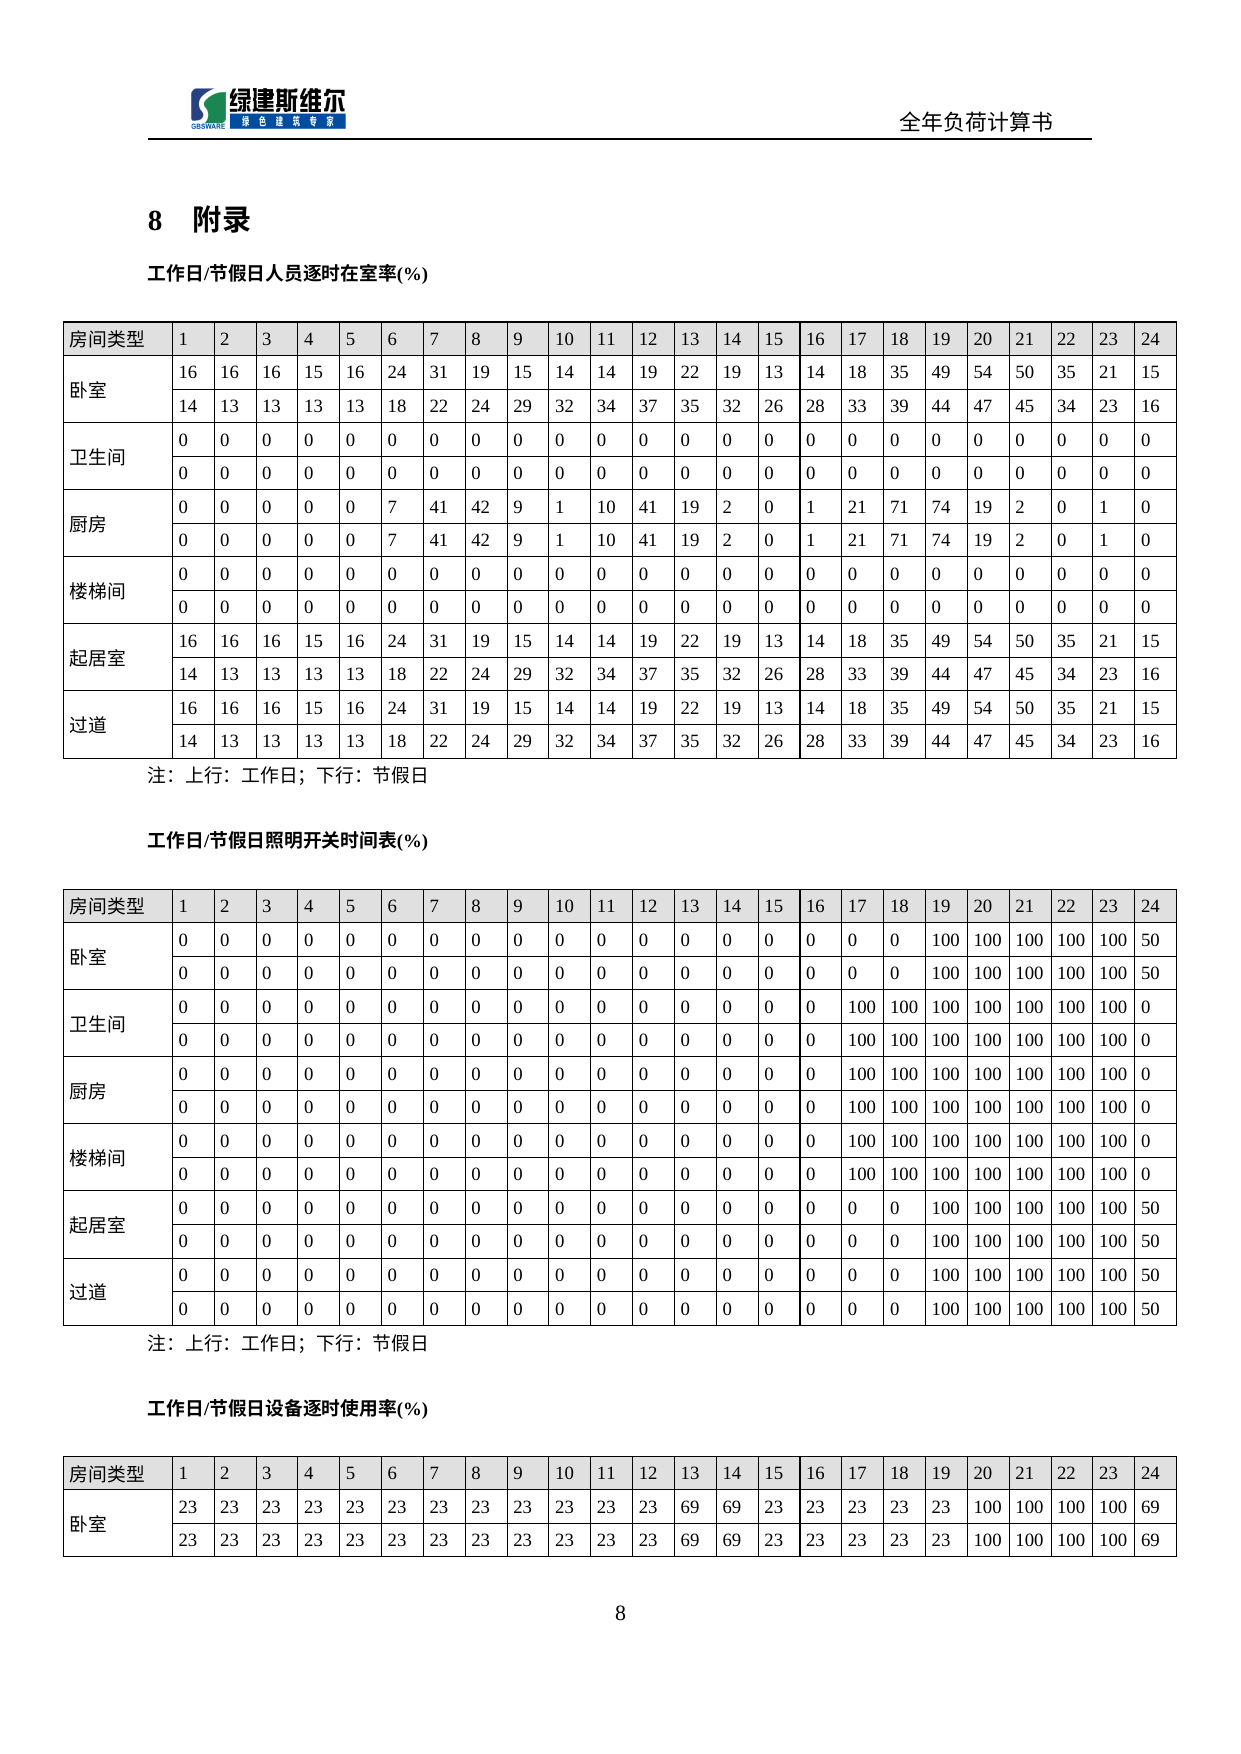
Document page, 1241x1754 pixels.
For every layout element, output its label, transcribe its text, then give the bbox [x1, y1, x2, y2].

table_cell 0 [717, 923, 758, 956]
table_cell 0 [257, 990, 297, 1023]
table_cell 15 [298, 624, 339, 657]
table_header 21 [1010, 1457, 1051, 1489]
table_cell 49 [926, 624, 967, 657]
table_cell 23 [298, 1490, 339, 1523]
table_cell 0 [424, 1225, 465, 1257]
table_cell 0 [717, 1091, 758, 1123]
table_header 22 [1052, 890, 1092, 922]
table_cell 28 [801, 390, 841, 422]
table_header 18 [884, 323, 925, 355]
table_cell 14 [549, 691, 590, 724]
table_header 1 [173, 890, 214, 922]
table_cell 0 [549, 1158, 590, 1190]
table_cell 23 [1093, 725, 1134, 757]
table_cell 18 [382, 725, 423, 757]
table_cell 16 [1135, 658, 1176, 690]
table_cell 楼梯间 [64, 557, 172, 623]
table_cell 10 [591, 490, 632, 523]
table_cell 10 [591, 524, 632, 556]
table_cell 100 [926, 1057, 967, 1090]
table_header 1 [173, 1457, 214, 1489]
table_cell 0 [382, 1024, 423, 1056]
table_cell 19 [717, 624, 758, 657]
table_cell 19 [466, 691, 507, 724]
table_cell 13 [759, 356, 799, 388]
table_cell 35 [675, 658, 716, 690]
table_cell 0 [842, 457, 883, 489]
table_cell 15 [508, 691, 548, 724]
table_cell 0 [1010, 557, 1051, 590]
table_cell 0 [717, 1292, 758, 1324]
table_cell 50 [1135, 957, 1176, 989]
table_cell 13 [257, 725, 297, 757]
table_cell 0 [884, 423, 925, 456]
table_cell 厨房 [64, 1057, 172, 1123]
table_header 14 [717, 890, 758, 922]
table_cell 39 [884, 658, 925, 690]
table_cell 100 [1052, 1490, 1092, 1523]
table_cell 50 [1135, 1292, 1176, 1324]
table_header 房间类型 [64, 323, 172, 355]
table_cell 44 [926, 390, 967, 422]
table_header 7 [424, 323, 465, 355]
table_cell 0 [801, 423, 841, 456]
table_cell 0 [382, 1091, 423, 1123]
table_cell 16 [215, 624, 256, 657]
table_cell 100 [842, 990, 883, 1023]
table_cell 23 [801, 1524, 841, 1556]
table_cell 0 [801, 1057, 841, 1090]
table_cell 0 [173, 457, 214, 489]
table_cell 0 [1135, 490, 1176, 523]
table_cell 23 [591, 1490, 632, 1523]
table_cell 69 [717, 1524, 758, 1556]
table_cell 起居室 [64, 624, 172, 690]
table_cell 23 [257, 1490, 297, 1523]
table_cell 23 [215, 1524, 256, 1556]
table_cell 0 [717, 1057, 758, 1090]
table_cell 0 [1135, 524, 1176, 556]
table_cell 0 [549, 423, 590, 456]
table_cell 0 [591, 1158, 632, 1190]
table_cell 18 [842, 691, 883, 724]
table_cell 100 [926, 1124, 967, 1157]
table_cell 0 [424, 591, 465, 623]
table_cell 50 [1135, 1225, 1176, 1257]
table_cell 100 [926, 1191, 967, 1224]
table_cell 0 [173, 923, 214, 956]
table_cell 0 [466, 1292, 507, 1324]
table_cell 100 [1052, 1124, 1092, 1157]
table_cell 0 [968, 457, 1009, 489]
table_cell 19 [466, 356, 507, 388]
table_cell 0 [215, 990, 256, 1023]
table_cell 100 [1052, 990, 1092, 1023]
table_cell 41 [633, 490, 674, 523]
table_cell 50 [1010, 624, 1051, 657]
table_cell 0 [675, 557, 716, 590]
table_cell 31 [424, 356, 465, 388]
table_cell 0 [173, 423, 214, 456]
table_cell 0 [591, 1259, 632, 1291]
table_cell 0 [801, 557, 841, 590]
table_cell 0 [424, 957, 465, 989]
table_header 9 [508, 890, 548, 922]
table_cell 2 [1010, 524, 1051, 556]
table_cell 0 [173, 1225, 214, 1257]
table_cell 100 [1093, 1057, 1134, 1090]
table_cell 100 [968, 1191, 1009, 1224]
table_cell 23 [926, 1490, 967, 1523]
table_cell 0 [173, 1158, 214, 1190]
table_cell 100 [1052, 923, 1092, 956]
table_cell 29 [508, 725, 548, 757]
table_cell 0 [257, 1259, 297, 1291]
table_cell 起居室 [64, 1191, 172, 1257]
table_cell 0 [717, 1225, 758, 1257]
table_cell 0 [759, 1158, 799, 1190]
table_cell 0 [1093, 457, 1134, 489]
table_cell 23 [340, 1490, 381, 1523]
table_cell 0 [1052, 490, 1092, 523]
table_cell 0 [257, 1057, 297, 1090]
table_cell 0 [1135, 990, 1176, 1023]
table_header 3 [257, 1457, 297, 1489]
table_cell 0 [759, 957, 799, 989]
table_cell 0 [466, 1024, 507, 1056]
table_cell 100 [968, 1124, 1009, 1157]
table_cell 0 [675, 1191, 716, 1224]
table_cell 44 [926, 725, 967, 757]
table_header 18 [884, 890, 925, 922]
table_header 23 [1093, 890, 1134, 922]
table_cell 35 [1052, 624, 1092, 657]
table_cell 0 [884, 1225, 925, 1257]
table_cell 0 [257, 1292, 297, 1324]
table_cell 1 [1093, 524, 1134, 556]
table_cell 14 [549, 624, 590, 657]
table_header 19 [926, 1457, 967, 1489]
table_cell 0 [633, 591, 674, 623]
table_header 6 [382, 890, 423, 922]
table_cell 0 [215, 524, 256, 556]
table_cell 0 [1135, 557, 1176, 590]
table_cell 0 [508, 557, 548, 590]
table_cell 0 [382, 1158, 423, 1190]
table_cell 23 [759, 1524, 799, 1556]
table_cell 0 [591, 557, 632, 590]
table_cell 0 [717, 557, 758, 590]
table_header 5 [340, 1457, 381, 1489]
table_cell 0 [466, 1225, 507, 1257]
table_cell 0 [549, 1124, 590, 1157]
table_cell 13 [257, 390, 297, 422]
table_cell 0 [591, 1292, 632, 1324]
table_cell 28 [801, 658, 841, 690]
table_header 10 [549, 1457, 590, 1489]
table_cell 41 [424, 490, 465, 523]
table_cell 39 [884, 390, 925, 422]
table_cell 13 [340, 658, 381, 690]
table_cell 100 [1052, 1225, 1092, 1257]
table_cell 0 [633, 1191, 674, 1224]
table_cell 1 [549, 490, 590, 523]
table_header 9 [508, 1457, 548, 1489]
table_cell 50 [1135, 1259, 1176, 1291]
table_header 22 [1052, 323, 1092, 355]
table_cell 0 [801, 591, 841, 623]
table_header 5 [340, 323, 381, 355]
table_cell 0 [884, 557, 925, 590]
table_header 8 [466, 323, 507, 355]
table_header 13 [675, 1457, 716, 1489]
table_cell 0 [466, 957, 507, 989]
table_cell 22 [424, 658, 465, 690]
table_cell 0 [424, 1024, 465, 1056]
table_cell 0 [842, 1225, 883, 1257]
table_header 11 [591, 323, 632, 355]
table_cell 100 [968, 1490, 1009, 1523]
table_cell 0 [1135, 423, 1176, 456]
table_header 2 [215, 323, 256, 355]
table_cell 厨房 [64, 490, 172, 556]
table_cell 100 [968, 1225, 1009, 1257]
table_cell 0 [591, 1057, 632, 1090]
table_cell 23 [508, 1490, 548, 1523]
table_cell 0 [298, 1191, 339, 1224]
table_cell 0 [340, 990, 381, 1023]
table_header 15 [759, 1457, 799, 1489]
table_header 4 [298, 323, 339, 355]
table_cell 23 [340, 1524, 381, 1556]
table_cell 14 [173, 658, 214, 690]
table_cell 0 [1010, 457, 1051, 489]
table_cell 35 [884, 356, 925, 388]
table_header 3 [257, 323, 297, 355]
table_cell 14 [591, 624, 632, 657]
table_cell 0 [1135, 1024, 1176, 1056]
table_header 13 [675, 323, 716, 355]
table_cell 0 [717, 990, 758, 1023]
table_cell 35 [675, 390, 716, 422]
table_cell 100 [968, 1091, 1009, 1123]
table_header 20 [968, 890, 1009, 922]
table_cell 0 [340, 557, 381, 590]
table_cell 21 [1093, 624, 1134, 657]
subtitle 附录 [148, 185, 1092, 250]
table_cell 100 [884, 990, 925, 1023]
table_header 10 [549, 890, 590, 922]
table_cell 0 [1093, 423, 1134, 456]
table_cell 0 [298, 1091, 339, 1123]
table_cell 100 [1093, 1158, 1134, 1190]
table_cell 54 [968, 624, 1009, 657]
table_cell 16 [1135, 390, 1176, 422]
table_cell 23 [549, 1490, 590, 1523]
table_cell 100 [968, 1292, 1009, 1324]
table_cell 34 [591, 390, 632, 422]
table_cell 100 [1010, 1091, 1051, 1123]
table_cell 0 [424, 457, 465, 489]
table_cell 24 [466, 390, 507, 422]
table_cell 0 [591, 423, 632, 456]
table_cell 23 [633, 1490, 674, 1523]
table_header 1 [173, 323, 214, 355]
table_cell 13 [298, 658, 339, 690]
table_cell 0 [1052, 591, 1092, 623]
table_cell 100 [1093, 923, 1134, 956]
table_cell 45 [1010, 390, 1051, 422]
table_cell 0 [257, 923, 297, 956]
table_cell 19 [675, 490, 716, 523]
table_cell 0 [759, 1091, 799, 1123]
table_cell 0 [968, 557, 1009, 590]
table_cell 69 [675, 1490, 716, 1523]
table_cell 100 [968, 1057, 1009, 1090]
table_cell 35 [884, 691, 925, 724]
table_cell 0 [173, 957, 214, 989]
table_cell 0 [257, 957, 297, 989]
table_cell 0 [926, 457, 967, 489]
table_cell 0 [466, 1124, 507, 1157]
table_cell 0 [382, 1191, 423, 1224]
table_cell 0 [591, 957, 632, 989]
table_cell 23 [842, 1524, 883, 1556]
table_cell 0 [466, 591, 507, 623]
table_cell 100 [1010, 1490, 1051, 1523]
table_cell 0 [842, 957, 883, 989]
table_cell 100 [842, 1124, 883, 1157]
table_cell 29 [508, 658, 548, 690]
table_cell 0 [549, 557, 590, 590]
table_cell 0 [591, 1091, 632, 1123]
table_cell 100 [1093, 1524, 1134, 1556]
table_header 15 [759, 323, 799, 355]
table_cell 0 [382, 423, 423, 456]
table_header 24 [1135, 1457, 1176, 1489]
table_cell 22 [424, 725, 465, 757]
table_cell 卧室 [64, 923, 172, 989]
table_cell 100 [1010, 990, 1051, 1023]
table_cell 15 [508, 624, 548, 657]
table_cell 0 [633, 990, 674, 1023]
table_header 24 [1135, 890, 1176, 922]
table_header 15 [759, 890, 799, 922]
table_cell 16 [173, 356, 214, 388]
table_cell 24 [382, 356, 423, 388]
table_cell 0 [633, 1292, 674, 1324]
table_cell 23 [508, 1524, 548, 1556]
table_cell 16 [215, 356, 256, 388]
table_cell 0 [717, 1158, 758, 1190]
table_cell 0 [591, 457, 632, 489]
table_cell 0 [842, 1292, 883, 1324]
table_cell 100 [842, 1057, 883, 1090]
table_cell 7 [382, 490, 423, 523]
picture [187, 88, 347, 130]
table_cell 34 [1052, 658, 1092, 690]
table_cell 0 [591, 1225, 632, 1257]
table_cell 0 [884, 591, 925, 623]
table_cell 26 [759, 658, 799, 690]
table_cell 13 [215, 658, 256, 690]
table_cell 13 [759, 624, 799, 657]
table_cell 37 [633, 658, 674, 690]
table_cell 0 [466, 1091, 507, 1123]
table_header 14 [717, 1457, 758, 1489]
table_cell 0 [675, 1024, 716, 1056]
table_cell 0 [549, 1191, 590, 1224]
table_cell 0 [215, 1024, 256, 1056]
table_cell 0 [842, 1259, 883, 1291]
table_cell 楼梯间 [64, 1124, 172, 1190]
table_cell 69 [1135, 1524, 1176, 1556]
table_cell 23 [257, 1524, 297, 1556]
table_cell 0 [1135, 1057, 1176, 1090]
table_cell 100 [1093, 1024, 1134, 1056]
table_cell 0 [926, 591, 967, 623]
table_cell 35 [1052, 691, 1092, 724]
table_cell 0 [424, 423, 465, 456]
table_cell 0 [508, 990, 548, 1023]
table_cell 0 [675, 1292, 716, 1324]
table_cell 0 [759, 1124, 799, 1157]
table_cell 0 [298, 423, 339, 456]
table_cell 0 [215, 557, 256, 590]
text 工作日/节假日人员逐时在室率(%) [148, 256, 1092, 289]
table_cell 0 [298, 1259, 339, 1291]
table_cell 32 [549, 658, 590, 690]
table_cell 14 [173, 725, 214, 757]
table_cell 0 [801, 1158, 841, 1190]
table_cell 21 [842, 490, 883, 523]
table_cell 14 [801, 691, 841, 724]
table_cell 0 [1093, 591, 1134, 623]
table_cell 0 [759, 923, 799, 956]
table_cell 24 [466, 658, 507, 690]
table_cell 44 [926, 658, 967, 690]
table_cell 0 [549, 1259, 590, 1291]
table_cell 29 [508, 390, 548, 422]
table_cell 23 [173, 1524, 214, 1556]
table_cell 34 [1052, 725, 1092, 757]
table_cell 34 [1052, 390, 1092, 422]
table_cell 0 [717, 423, 758, 456]
table_header 7 [424, 1457, 465, 1489]
table_cell 0 [173, 524, 214, 556]
table_cell 0 [1093, 557, 1134, 590]
table_cell 0 [382, 557, 423, 590]
table_cell 0 [549, 1225, 590, 1257]
table_header 12 [633, 323, 674, 355]
table_cell 23 [1093, 390, 1134, 422]
table_cell 0 [801, 1124, 841, 1157]
table_cell 0 [382, 1292, 423, 1324]
table_cell 0 [298, 1292, 339, 1324]
table_header 4 [298, 1457, 339, 1489]
table_cell 19 [968, 524, 1009, 556]
table_cell 100 [1010, 1292, 1051, 1324]
table_cell 0 [466, 1057, 507, 1090]
text 注：上行：工作日；下行：节假日 [148, 1326, 1092, 1358]
table_header 12 [633, 890, 674, 922]
table_cell 19 [968, 490, 1009, 523]
table_cell 0 [842, 423, 883, 456]
table_cell 0 [508, 1158, 548, 1190]
table_cell 23 [884, 1490, 925, 1523]
table_cell 0 [1010, 591, 1051, 623]
table_cell 23 [842, 1490, 883, 1523]
table_cell 14 [591, 356, 632, 388]
table_cell 0 [759, 524, 799, 556]
table_cell 100 [1093, 1490, 1134, 1523]
table_cell 0 [1052, 423, 1092, 456]
table_cell 0 [549, 1057, 590, 1090]
table_cell 32 [549, 725, 590, 757]
table_cell 41 [424, 524, 465, 556]
table_cell 23 [215, 1490, 256, 1523]
table_cell 0 [759, 1191, 799, 1224]
table_cell 0 [842, 923, 883, 956]
table_cell 13 [340, 390, 381, 422]
table_cell 35 [675, 725, 716, 757]
table_cell 15 [1135, 624, 1176, 657]
text 工作日/节假日照明开关时间表(%) [148, 823, 1092, 856]
table_cell 13 [340, 725, 381, 757]
table_cell 100 [842, 1158, 883, 1190]
table_cell 9 [508, 490, 548, 523]
table_cell 0 [508, 1124, 548, 1157]
table_header 3 [257, 890, 297, 922]
table_cell 0 [215, 423, 256, 456]
table_cell 0 [801, 1191, 841, 1224]
table_cell 0 [884, 957, 925, 989]
table_header 19 [926, 890, 967, 922]
table_cell 0 [382, 1124, 423, 1157]
table_cell 0 [215, 1259, 256, 1291]
table_cell 0 [675, 1158, 716, 1190]
table_cell 卫生间 [64, 423, 172, 489]
table_cell 1 [1093, 490, 1134, 523]
table_cell 100 [968, 923, 1009, 956]
table_cell 23 [424, 1490, 465, 1523]
table_cell 100 [884, 1057, 925, 1090]
table_cell 0 [466, 457, 507, 489]
table_cell 0 [633, 423, 674, 456]
table_cell 39 [884, 725, 925, 757]
table_cell 100 [1093, 990, 1134, 1023]
table_cell 0 [424, 1091, 465, 1123]
table_cell 0 [173, 1091, 214, 1123]
table_cell 0 [549, 957, 590, 989]
table_cell 14 [591, 691, 632, 724]
table_cell 21 [1093, 691, 1134, 724]
table_header 9 [508, 323, 548, 355]
table_cell 100 [926, 923, 967, 956]
table_cell 100 [926, 1259, 967, 1291]
table_cell 0 [173, 990, 214, 1023]
table_cell 100 [926, 1292, 967, 1324]
table_cell 0 [884, 457, 925, 489]
table_cell 0 [215, 1158, 256, 1190]
table_header 23 [1093, 323, 1134, 355]
table_cell 23 [466, 1490, 507, 1523]
table_header 6 [382, 1457, 423, 1489]
table_cell 0 [424, 1191, 465, 1224]
table_cell 0 [424, 1292, 465, 1324]
table_cell 0 [340, 524, 381, 556]
table_cell 35 [884, 624, 925, 657]
table_cell 35 [1052, 356, 1092, 388]
table_header 10 [549, 323, 590, 355]
table_cell 50 [1010, 356, 1051, 388]
table_cell 0 [508, 591, 548, 623]
table_header 20 [968, 1457, 1009, 1489]
table_cell 0 [466, 557, 507, 590]
table_cell 0 [926, 557, 967, 590]
table_header 17 [842, 1457, 883, 1489]
table_cell 16 [340, 356, 381, 388]
table_cell 100 [1010, 1259, 1051, 1291]
table_cell 0 [466, 990, 507, 1023]
table_cell 过道 [64, 691, 172, 757]
table_header 19 [926, 323, 967, 355]
table_cell 37 [633, 390, 674, 422]
table_cell 100 [842, 1024, 883, 1056]
table_cell 7 [382, 524, 423, 556]
table_cell 16 [173, 691, 214, 724]
table_cell 23 [382, 1490, 423, 1523]
table_cell 16 [340, 624, 381, 657]
table_cell 100 [1010, 1124, 1051, 1157]
table_cell 50 [1010, 691, 1051, 724]
table_cell 22 [675, 624, 716, 657]
table_cell 0 [340, 490, 381, 523]
table_cell 0 [549, 1091, 590, 1123]
table_cell 14 [801, 356, 841, 388]
table_cell 49 [926, 691, 967, 724]
table_cell 0 [842, 591, 883, 623]
table_cell 33 [842, 390, 883, 422]
table_cell 0 [340, 1124, 381, 1157]
table_cell 0 [801, 957, 841, 989]
table_cell 0 [257, 1225, 297, 1257]
table_cell 0 [717, 1024, 758, 1056]
table_cell 0 [759, 990, 799, 1023]
table_cell 100 [1052, 1024, 1092, 1056]
table_cell 100 [884, 1158, 925, 1190]
table_cell 100 [968, 1158, 1009, 1190]
table_cell 0 [759, 457, 799, 489]
table_cell 13 [759, 691, 799, 724]
table_cell 0 [1135, 1091, 1176, 1123]
table_cell 0 [508, 1292, 548, 1324]
table_cell 0 [215, 923, 256, 956]
table_cell 13 [298, 725, 339, 757]
table_cell 23 [926, 1524, 967, 1556]
table_cell 0 [257, 1124, 297, 1157]
table_cell 0 [215, 1057, 256, 1090]
table_cell 23 [884, 1524, 925, 1556]
table_cell 2 [717, 490, 758, 523]
table_cell 0 [1052, 524, 1092, 556]
table_header 14 [717, 323, 758, 355]
table_cell 0 [382, 923, 423, 956]
table_cell 0 [884, 923, 925, 956]
table_cell 0 [382, 957, 423, 989]
table_cell 0 [801, 457, 841, 489]
table_cell 100 [968, 1259, 1009, 1291]
table_cell 0 [298, 557, 339, 590]
table_cell 45 [1010, 658, 1051, 690]
table_cell 23 [466, 1524, 507, 1556]
table_cell 13 [215, 390, 256, 422]
table_header 17 [842, 323, 883, 355]
table_cell 0 [591, 990, 632, 1023]
table_cell 0 [591, 591, 632, 623]
table_cell 0 [801, 990, 841, 1023]
table_cell 100 [1093, 1259, 1134, 1291]
table_cell 24 [382, 691, 423, 724]
table_header 24 [1135, 323, 1176, 355]
table_cell 2 [717, 524, 758, 556]
table_cell 0 [633, 557, 674, 590]
table_cell 0 [675, 423, 716, 456]
table_header 11 [591, 1457, 632, 1489]
table_cell 100 [1093, 957, 1134, 989]
table_cell 14 [801, 624, 841, 657]
table_cell 0 [298, 591, 339, 623]
table_cell 0 [675, 457, 716, 489]
table_cell 32 [717, 390, 758, 422]
table_cell 24 [382, 624, 423, 657]
table_cell 100 [968, 1024, 1009, 1056]
table_cell 0 [298, 490, 339, 523]
table_cell 0 [257, 1191, 297, 1224]
table_cell 21 [1093, 356, 1134, 388]
table_cell 0 [257, 1024, 297, 1056]
table_cell 47 [968, 390, 1009, 422]
table_header 8 [466, 890, 507, 922]
table_cell 0 [466, 1191, 507, 1224]
table_cell 19 [675, 524, 716, 556]
table_cell 0 [801, 1292, 841, 1324]
table_cell 100 [1093, 1292, 1134, 1324]
table_cell 0 [759, 1024, 799, 1056]
table_cell 卧室 [64, 1490, 172, 1556]
table_cell 0 [591, 1124, 632, 1157]
table_cell 13 [257, 658, 297, 690]
table_header 13 [675, 890, 716, 922]
table_cell 0 [424, 1057, 465, 1090]
table_cell 100 [926, 990, 967, 1023]
table_cell 69 [717, 1490, 758, 1523]
table_cell 0 [759, 557, 799, 590]
table_cell 37 [633, 725, 674, 757]
table_cell 0 [382, 457, 423, 489]
table_cell 0 [215, 1091, 256, 1123]
table_cell 100 [1093, 1225, 1134, 1257]
table_cell 100 [1010, 957, 1051, 989]
table_cell 100 [926, 1225, 967, 1257]
table_cell 0 [633, 1158, 674, 1190]
table_cell 74 [926, 524, 967, 556]
table_cell 19 [633, 624, 674, 657]
table_cell 100 [968, 1524, 1009, 1556]
table_cell 0 [759, 490, 799, 523]
table_cell 0 [424, 990, 465, 1023]
table_cell 0 [173, 1124, 214, 1157]
table_cell 0 [759, 423, 799, 456]
table_cell 0 [424, 923, 465, 956]
table_cell 0 [675, 1057, 716, 1090]
table_cell 0 [173, 1259, 214, 1291]
table_cell 0 [508, 957, 548, 989]
table_cell 100 [1093, 1091, 1134, 1123]
table_cell 42 [466, 524, 507, 556]
table_cell 0 [801, 1091, 841, 1123]
table_cell 0 [633, 957, 674, 989]
table_cell 47 [968, 658, 1009, 690]
table_cell 0 [382, 1057, 423, 1090]
table_cell 49 [926, 356, 967, 388]
table_header 7 [424, 890, 465, 922]
table_cell 100 [1052, 1292, 1092, 1324]
table_cell 0 [173, 1292, 214, 1324]
table_cell 0 [340, 1024, 381, 1056]
table_cell 0 [842, 557, 883, 590]
table_cell 23 [549, 1524, 590, 1556]
table_cell 0 [549, 457, 590, 489]
table_cell 1 [801, 490, 841, 523]
table_cell 0 [382, 1259, 423, 1291]
table_cell 2 [1010, 490, 1051, 523]
table_cell 13 [298, 390, 339, 422]
table_cell 0 [675, 1225, 716, 1257]
table_cell 0 [340, 423, 381, 456]
table_cell 0 [717, 457, 758, 489]
table_cell 0 [424, 1124, 465, 1157]
table_cell 0 [801, 923, 841, 956]
table_cell 0 [508, 1057, 548, 1090]
table_cell 41 [633, 524, 674, 556]
table_cell 0 [173, 1057, 214, 1090]
table_cell 1 [549, 524, 590, 556]
table_cell 23 [298, 1524, 339, 1556]
table_cell 0 [298, 957, 339, 989]
table_cell 16 [215, 691, 256, 724]
table_header 23 [1093, 1457, 1134, 1489]
table_cell 0 [1010, 423, 1051, 456]
table_header 18 [884, 1457, 925, 1489]
table_cell 0 [801, 1225, 841, 1257]
table_cell 0 [675, 591, 716, 623]
table_cell 100 [926, 1158, 967, 1190]
table_cell 0 [215, 1124, 256, 1157]
table_cell 100 [1010, 923, 1051, 956]
table_cell 0 [215, 1225, 256, 1257]
table_cell 0 [382, 990, 423, 1023]
table_header 21 [1010, 890, 1051, 922]
table_cell 0 [759, 591, 799, 623]
table_cell 23 [424, 1524, 465, 1556]
table_header 12 [633, 1457, 674, 1489]
table_cell 19 [633, 356, 674, 388]
table_cell 23 [591, 1524, 632, 1556]
table_cell 0 [508, 923, 548, 956]
table_cell 100 [926, 957, 967, 989]
table_cell 0 [801, 1024, 841, 1056]
table_cell 0 [591, 1024, 632, 1056]
table_header 20 [968, 323, 1009, 355]
table_cell 100 [1052, 1191, 1092, 1224]
table_cell 0 [382, 1225, 423, 1257]
table_cell 100 [1010, 1024, 1051, 1056]
table_cell 0 [215, 1191, 256, 1224]
table_cell 100 [884, 1091, 925, 1123]
table_header 4 [298, 890, 339, 922]
table_cell 26 [759, 725, 799, 757]
table_cell 0 [340, 591, 381, 623]
table_cell 71 [884, 524, 925, 556]
table_cell 0 [173, 1191, 214, 1224]
table_cell 18 [842, 356, 883, 388]
table_cell 0 [340, 457, 381, 489]
table_cell 0 [340, 1191, 381, 1224]
table_cell 0 [298, 457, 339, 489]
table_cell 0 [1135, 591, 1176, 623]
table_cell 0 [717, 591, 758, 623]
table_cell 16 [173, 624, 214, 657]
table_cell 100 [926, 1024, 967, 1056]
table_cell 0 [508, 1225, 548, 1257]
table_cell 0 [549, 1292, 590, 1324]
table_cell 18 [382, 658, 423, 690]
table_cell 19 [717, 356, 758, 388]
table_cell 15 [1135, 691, 1176, 724]
table_cell 0 [257, 1091, 297, 1123]
table_cell 31 [424, 691, 465, 724]
table_cell 100 [1052, 1524, 1092, 1556]
table_cell 0 [298, 1024, 339, 1056]
table_cell 0 [1135, 457, 1176, 489]
table_cell 71 [884, 490, 925, 523]
table_cell 100 [884, 1024, 925, 1056]
table_cell 19 [466, 624, 507, 657]
table_cell 0 [382, 591, 423, 623]
table_cell 0 [340, 1225, 381, 1257]
table_cell 0 [340, 923, 381, 956]
table_cell 23 [1093, 658, 1134, 690]
table_header 17 [842, 890, 883, 922]
table_cell 0 [633, 1259, 674, 1291]
table_cell 100 [926, 1091, 967, 1123]
table_cell 23 [633, 1524, 674, 1556]
table_cell 0 [1135, 1158, 1176, 1190]
table_cell 0 [424, 557, 465, 590]
table_cell 23 [759, 1490, 799, 1523]
table_cell 69 [1135, 1490, 1176, 1523]
table_header 房间类型 [64, 890, 172, 922]
table_cell 0 [549, 990, 590, 1023]
table_cell 0 [884, 1259, 925, 1291]
table_cell 1 [801, 524, 841, 556]
table_cell 100 [1052, 957, 1092, 989]
table_cell 0 [173, 1024, 214, 1056]
table_cell 0 [508, 457, 548, 489]
table_cell 0 [466, 1158, 507, 1190]
table_cell 0 [508, 1259, 548, 1291]
table_cell 0 [759, 1057, 799, 1090]
table_cell 0 [801, 1259, 841, 1291]
table_cell 100 [1052, 1158, 1092, 1190]
table_cell 0 [717, 1124, 758, 1157]
table_cell 0 [1135, 1124, 1176, 1157]
table_cell 21 [842, 524, 883, 556]
table_cell 0 [298, 1225, 339, 1257]
table_cell 0 [926, 423, 967, 456]
table_cell 54 [968, 356, 1009, 388]
table_cell 100 [884, 1124, 925, 1157]
table_cell 0 [298, 1158, 339, 1190]
table_cell 卧室 [64, 356, 172, 422]
table_cell 100 [1052, 1091, 1092, 1123]
table_cell 0 [298, 990, 339, 1023]
table_cell 9 [508, 524, 548, 556]
table_cell 19 [633, 691, 674, 724]
table_cell 0 [759, 1292, 799, 1324]
table_cell 0 [717, 1259, 758, 1291]
table_cell 0 [508, 1024, 548, 1056]
table_cell 0 [508, 1091, 548, 1123]
table_cell 0 [633, 923, 674, 956]
table_cell 0 [340, 1057, 381, 1090]
text 注：上行：工作日；下行：节假日 [148, 759, 1092, 791]
table_cell 14 [173, 390, 214, 422]
table_cell 0 [257, 557, 297, 590]
table_cell 0 [257, 490, 297, 523]
table_cell 16 [257, 624, 297, 657]
table_cell 0 [1052, 457, 1092, 489]
table_cell 45 [1010, 725, 1051, 757]
table_header 22 [1052, 1457, 1092, 1489]
table_cell 0 [717, 957, 758, 989]
table_cell 13 [215, 725, 256, 757]
table_cell 0 [215, 457, 256, 489]
table_cell 0 [968, 591, 1009, 623]
table_header 16 [801, 323, 841, 355]
table_cell 32 [717, 658, 758, 690]
table_cell 0 [675, 957, 716, 989]
table_cell 100 [968, 990, 1009, 1023]
table_cell 15 [298, 356, 339, 388]
table_cell 0 [633, 1124, 674, 1157]
table_cell 18 [382, 390, 423, 422]
table_cell 100 [1010, 1191, 1051, 1224]
table_cell 0 [508, 1191, 548, 1224]
table_cell 0 [215, 490, 256, 523]
table_cell 24 [466, 725, 507, 757]
table_cell 卫生间 [64, 990, 172, 1056]
table_cell 0 [340, 1292, 381, 1324]
table_cell 100 [968, 957, 1009, 989]
table_cell 0 [675, 1124, 716, 1157]
table_header 8 [466, 1457, 507, 1489]
table_cell 31 [424, 624, 465, 657]
table_cell 54 [968, 691, 1009, 724]
table_cell 23 [801, 1490, 841, 1523]
table_cell 50 [1135, 1191, 1176, 1224]
table_cell 0 [633, 457, 674, 489]
table_cell 0 [215, 591, 256, 623]
table_cell 0 [1052, 557, 1092, 590]
table_cell 23 [173, 1490, 214, 1523]
table_cell 0 [340, 957, 381, 989]
table_cell 0 [173, 557, 214, 590]
table_header 2 [215, 890, 256, 922]
table_header 16 [801, 890, 841, 922]
table_cell 0 [508, 423, 548, 456]
table_cell 0 [257, 457, 297, 489]
table_cell 0 [675, 1259, 716, 1291]
table_cell 100 [1010, 1524, 1051, 1556]
table_cell 50 [1135, 923, 1176, 956]
table_cell 19 [717, 691, 758, 724]
table_cell 0 [173, 591, 214, 623]
table_cell 0 [591, 923, 632, 956]
table_cell 100 [1010, 1057, 1051, 1090]
table_cell 100 [1010, 1158, 1051, 1190]
table_cell 0 [633, 1225, 674, 1257]
table_cell 100 [1093, 1191, 1134, 1224]
table_cell 0 [340, 1259, 381, 1291]
table_cell 100 [1093, 1124, 1134, 1157]
table_cell 0 [215, 1292, 256, 1324]
table_cell 34 [591, 658, 632, 690]
table_cell 15 [298, 691, 339, 724]
table_cell 100 [1010, 1225, 1051, 1257]
table_cell 0 [633, 1057, 674, 1090]
table_cell 69 [675, 1524, 716, 1556]
table_cell 0 [424, 1158, 465, 1190]
table_cell 0 [257, 591, 297, 623]
table_cell 0 [591, 1191, 632, 1224]
table_cell 0 [675, 1091, 716, 1123]
table_cell 100 [1052, 1259, 1092, 1291]
table_cell 0 [173, 490, 214, 523]
table_cell 28 [801, 725, 841, 757]
table_cell 33 [842, 658, 883, 690]
table_cell 0 [884, 1292, 925, 1324]
table_cell 0 [298, 524, 339, 556]
table_cell 0 [884, 1191, 925, 1224]
table_cell 0 [257, 1158, 297, 1190]
table_cell 0 [466, 1259, 507, 1291]
table_cell 26 [759, 390, 799, 422]
table_cell 过道 [64, 1259, 172, 1324]
table_cell 0 [549, 591, 590, 623]
table_cell 33 [842, 725, 883, 757]
table_cell 0 [759, 1259, 799, 1291]
text 工作日/节假日设备逐时使用率(%) [148, 1391, 1092, 1423]
table_cell 0 [298, 1124, 339, 1157]
table_cell 18 [842, 624, 883, 657]
table_cell 22 [424, 390, 465, 422]
table_cell 22 [675, 356, 716, 388]
table_cell 22 [675, 691, 716, 724]
table_header 2 [215, 1457, 256, 1489]
table_cell 100 [842, 1091, 883, 1123]
table_cell 15 [508, 356, 548, 388]
table_cell 0 [340, 1158, 381, 1190]
table_cell 0 [257, 423, 297, 456]
table_cell 16 [257, 691, 297, 724]
table_cell 47 [968, 725, 1009, 757]
table_cell 32 [717, 725, 758, 757]
table_cell 0 [424, 1259, 465, 1291]
table_cell 34 [591, 725, 632, 757]
table_header 11 [591, 890, 632, 922]
table_header 21 [1010, 323, 1051, 355]
table_header 房间类型 [64, 1457, 172, 1489]
table_cell 0 [633, 1091, 674, 1123]
table_cell 16 [340, 691, 381, 724]
table_header 6 [382, 323, 423, 355]
table_cell 0 [759, 1225, 799, 1257]
table_cell 15 [1135, 356, 1176, 388]
table_cell 74 [926, 490, 967, 523]
table_cell 32 [549, 390, 590, 422]
table_header 16 [801, 1457, 841, 1489]
table_cell 0 [215, 957, 256, 989]
table_cell 0 [298, 1057, 339, 1090]
table_cell 100 [1052, 1057, 1092, 1090]
table_cell 0 [466, 423, 507, 456]
table_cell 42 [466, 490, 507, 523]
table_cell 16 [257, 356, 297, 388]
table_cell 0 [968, 423, 1009, 456]
table_cell 0 [549, 923, 590, 956]
table_cell 0 [717, 1191, 758, 1224]
table_header 5 [340, 890, 381, 922]
table_cell 0 [675, 923, 716, 956]
table_cell 0 [842, 1191, 883, 1224]
table_cell 0 [466, 923, 507, 956]
table_cell 16 [1135, 725, 1176, 757]
table_cell 0 [257, 524, 297, 556]
table_cell 0 [675, 990, 716, 1023]
table_cell 0 [633, 1024, 674, 1056]
table_cell 0 [298, 923, 339, 956]
table_cell 14 [549, 356, 590, 388]
table_cell 0 [340, 1091, 381, 1123]
table_cell 23 [382, 1524, 423, 1556]
table_cell 0 [549, 1024, 590, 1056]
